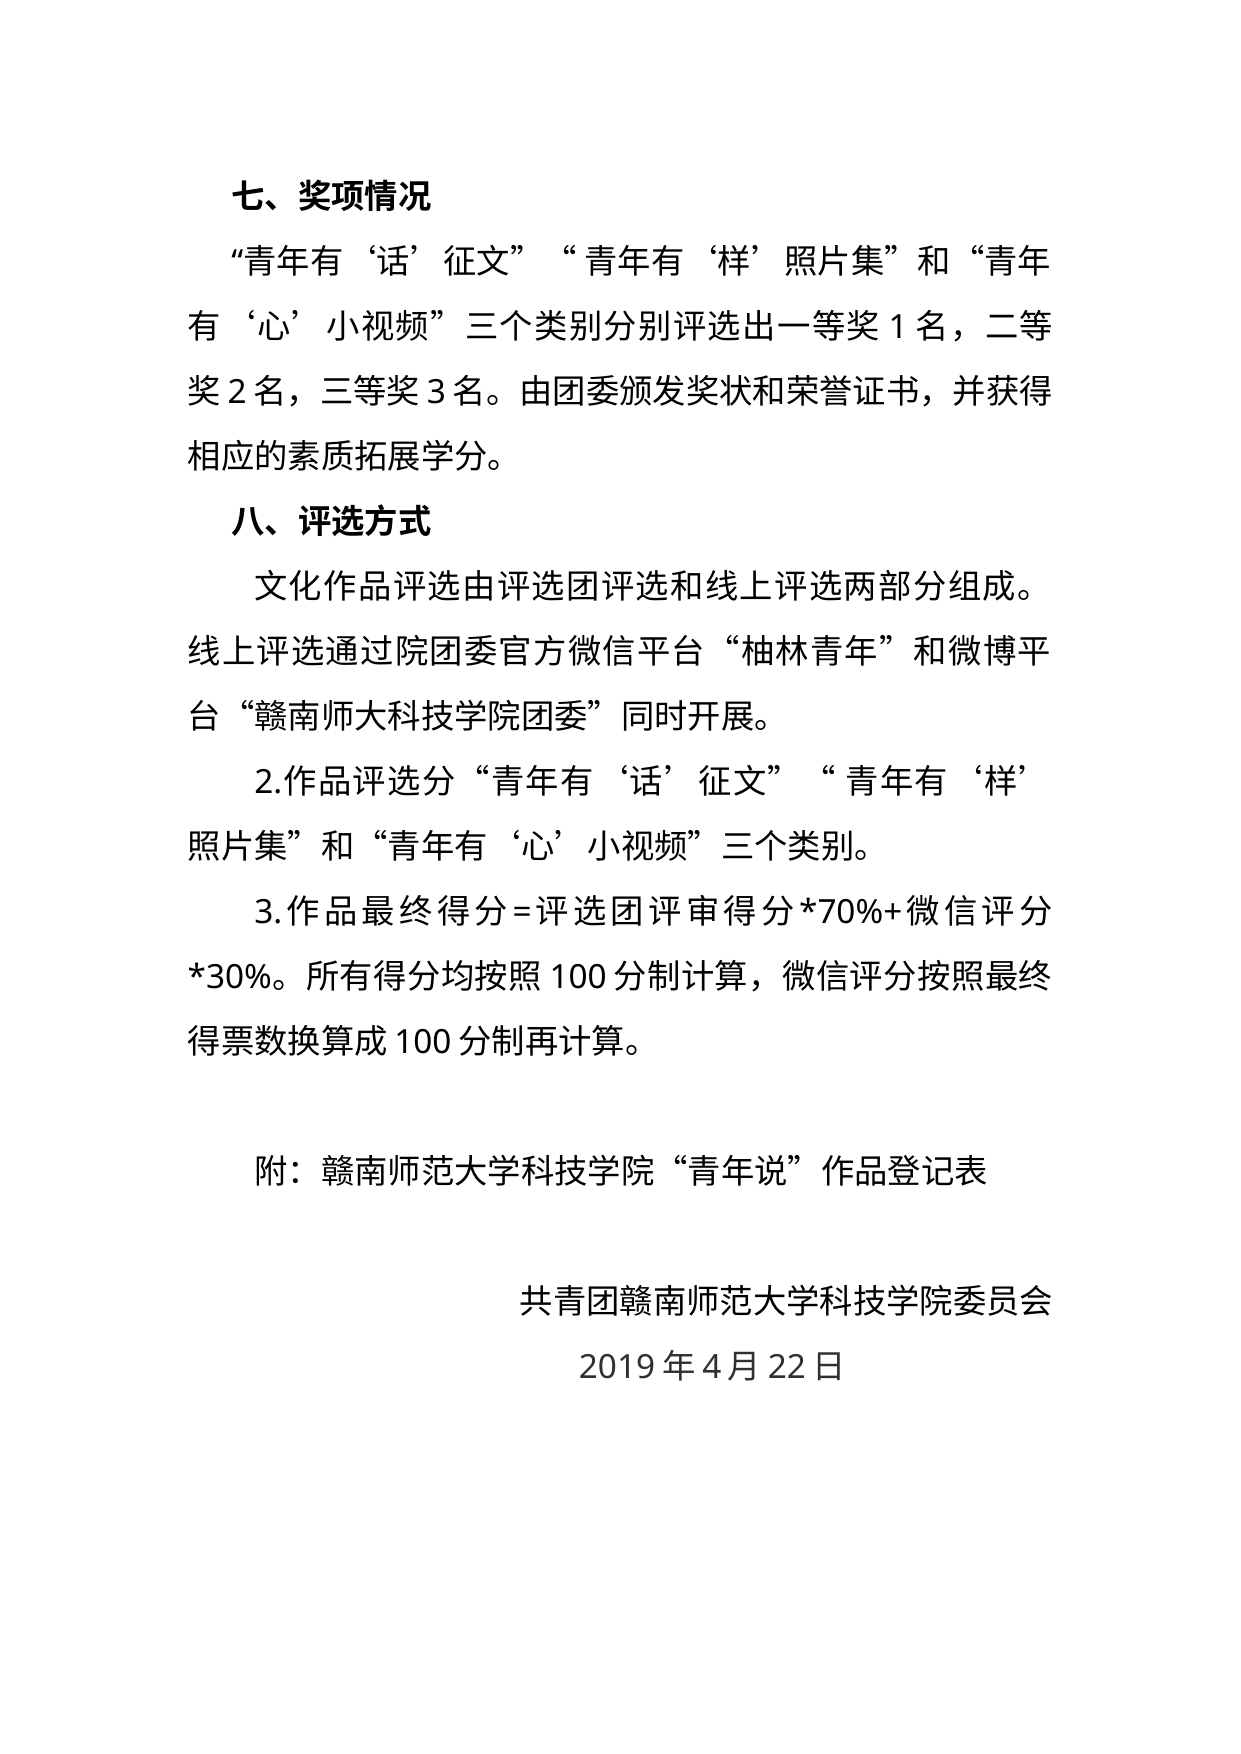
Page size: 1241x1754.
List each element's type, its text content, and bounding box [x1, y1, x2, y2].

text 文化作品评选由评选团评选和线上评选两部分组成。线上评选通过院团委官方微信平台“柚林青年”和微博平台“赣南师大科技学院团委”同时开展。 [187, 552, 1053, 747]
text 共青团赣南师范大学科技学院委员会 [187, 1267, 1053, 1332]
list 奖项情况 [187, 162, 1053, 227]
text 3.作品最终得分=评选团评审得分*70%+微信评分*30%。所有得分均按照100分制计算，微信评分按照最终得票数换算成100分制再计算。 [187, 877, 1053, 1072]
text 2.作品评选分“青年有‘话’征文”“ 青年有‘样’照片集”和“青年有‘心’小视频”三个类别。 [187, 747, 1053, 877]
text 附：赣南师范大学科技学院“青年说”作品登记表 [187, 1137, 1053, 1202]
list 评选方式 [187, 487, 1053, 552]
text “青年有‘话’征文”“ 青年有‘样’照片集”和“青年有‘心’小视频”三个类别分别评选出一等奖1名，二等奖2名，三等奖3名。由团委颁发奖状和荣誉证书，并获得相应的素质拓展学分。 [187, 227, 1053, 487]
text 2019年4月22日 [187, 1332, 986, 1397]
